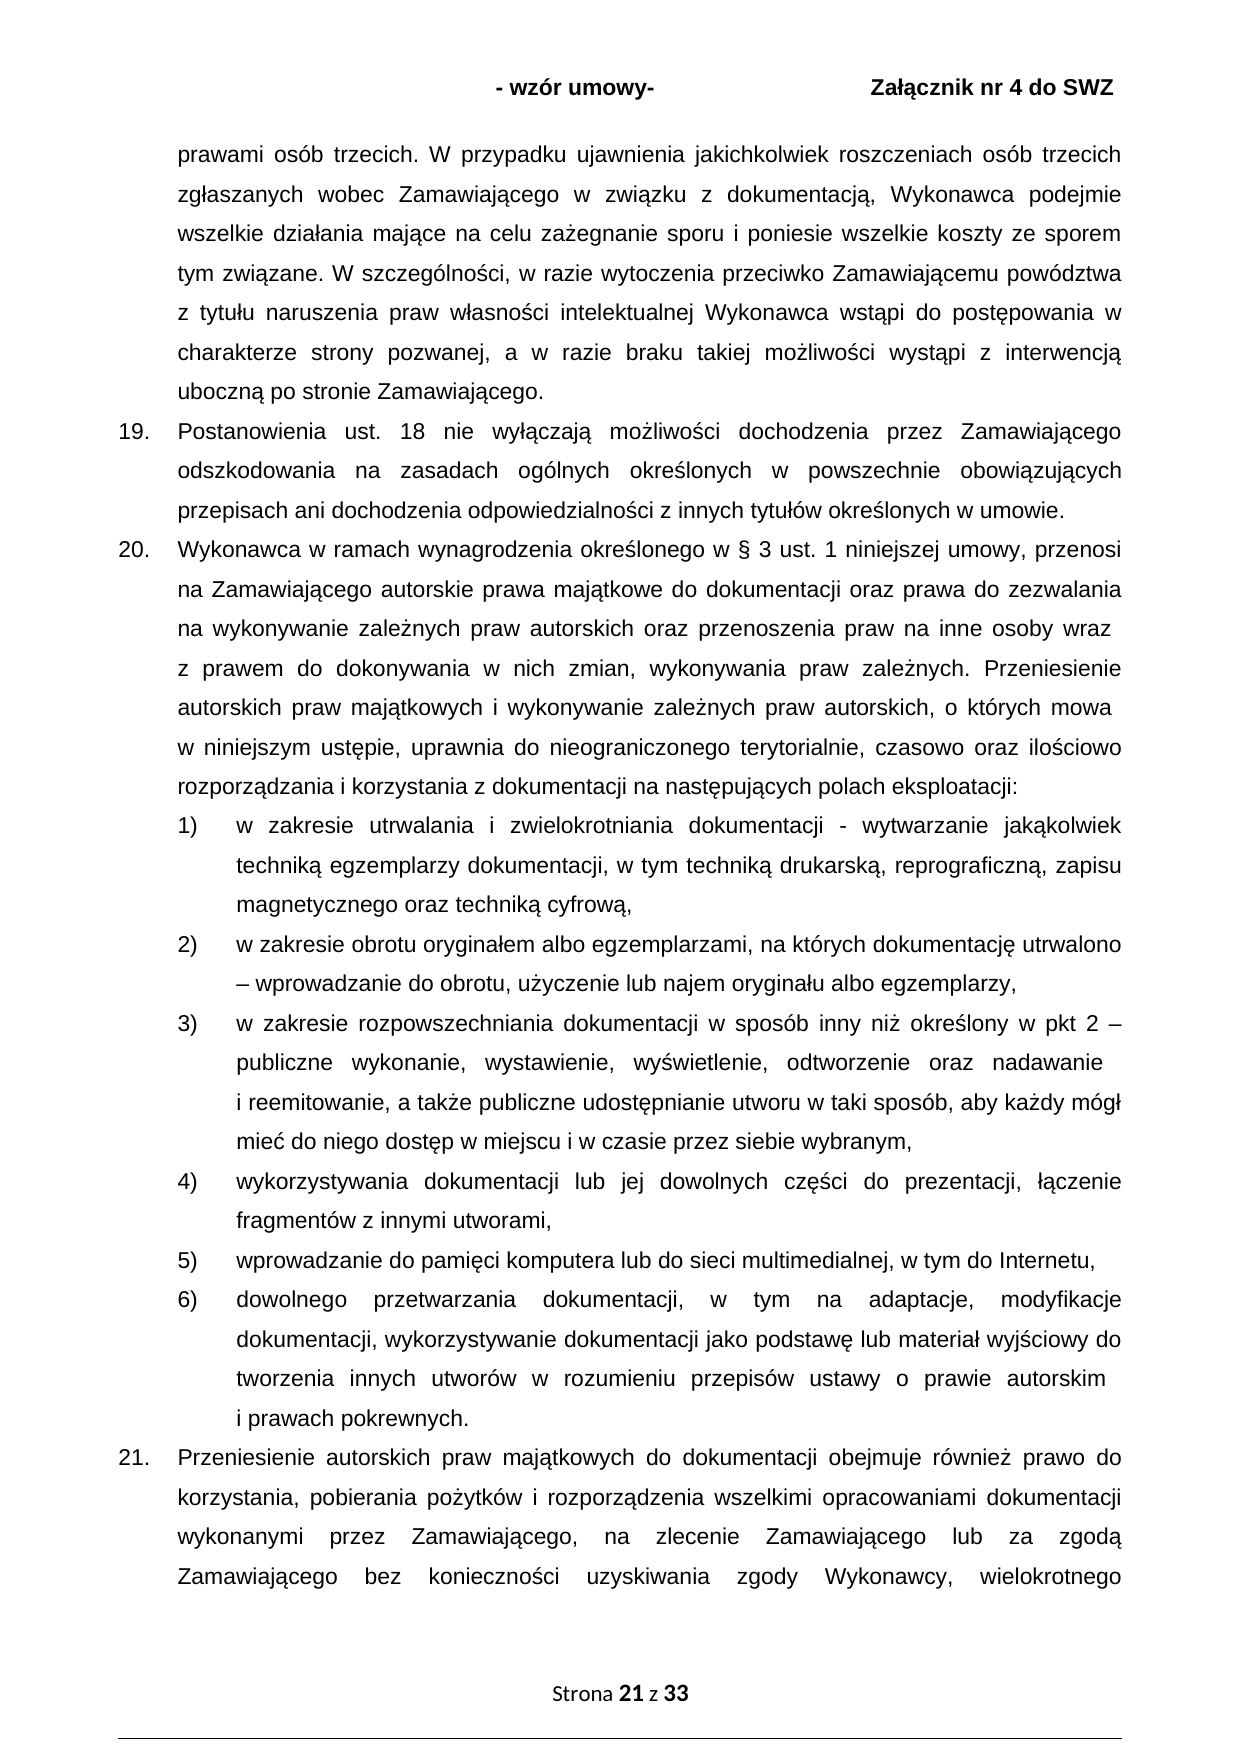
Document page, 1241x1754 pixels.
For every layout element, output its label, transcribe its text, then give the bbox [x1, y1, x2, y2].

text 1) w zakresie utrwalania i zwielokrotniania dokumentacji - wytwarzanie jakąkolwiek techniką egzemplarzy dokumentacji, w tym techniką drukarską, reprograficzną, zapisu magnetycznego oraz techniką cyfrową, [177, 812, 1122, 918]
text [118, 1444, 1122, 1589]
text 19. Postanowienia ust. 18 nie wyłączają możliwości dochodzenia przez Zamawiającego odszkodowania na zasadach ogólnych określonych w powszechnie obowiązujących przepisach ani dochodzenia odpowiedzialności z innych tytułów określonych w umowie. [118, 418, 1122, 523]
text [118, 141, 1122, 404]
text 5) wprowadzanie do pamięci komputera lub do sieci multimedialnej, w tym do Internetu, [177, 1247, 1122, 1273]
text 3) w zakresie rozpowszechniania dokumentacji w sposób inny niż określony w pkt 2 – publiczne wykonanie, wystawienie, wyświetlenie, odtworzenie oraz nadawanie i reemitowanie, a także publiczne udostępnianie utworu w taki sposób, aby każdy mógł mieć do niego dostęp w miejscu i w czasie przez siebie wybranym, [177, 1010, 1122, 1155]
text 2) w zakresie obrotu oryginałem albo egzemplarzami, na których dokumentację utrwalono – wprowadzanie do obrotu, użyczenie lub najem oryginału albo egzemplarzy, [177, 931, 1122, 997]
text 20. Wykonawca w ramach wynagrodzenia określonego w § 3 ust. 1 niniejszej umowy, przenosi na Zamawiającego autorskie prawa majątkowe do dokumentacji oraz prawa do zezwalania na wykonywanie zależnych praw autorskich oraz przenoszenia praw na inne osoby wraz z prawem do dokonywania w nich zmian, wykonywania praw zależnych. Przeniesienie autorskich praw majątkowych i wykonywanie zależnych praw autorskich, o których mowa w niniejszym ustępie, uprawnia do nieograniczonego terytorialnie, czasowo oraz ilościowo rozporządzania i korzystania z dokumentacji na następujących polach eksploatacji: [118, 536, 1122, 799]
text 6) dowolnego przetwarzania dokumentacji, w tym na adaptacje, modyfikacje dokumentacji, wykorzystywanie dokumentacji jako podstawę lub materiał wyjściowy do tworzenia innych utworów w rozumieniu przepisów ustawy o prawie autorskim i prawach pokrewnych. [177, 1286, 1122, 1431]
text 4) wykorzystywania dokumentacji lub jej dowolnych części do prezentacji, łączenie fragmentów z innymi utworami, [177, 1168, 1122, 1234]
